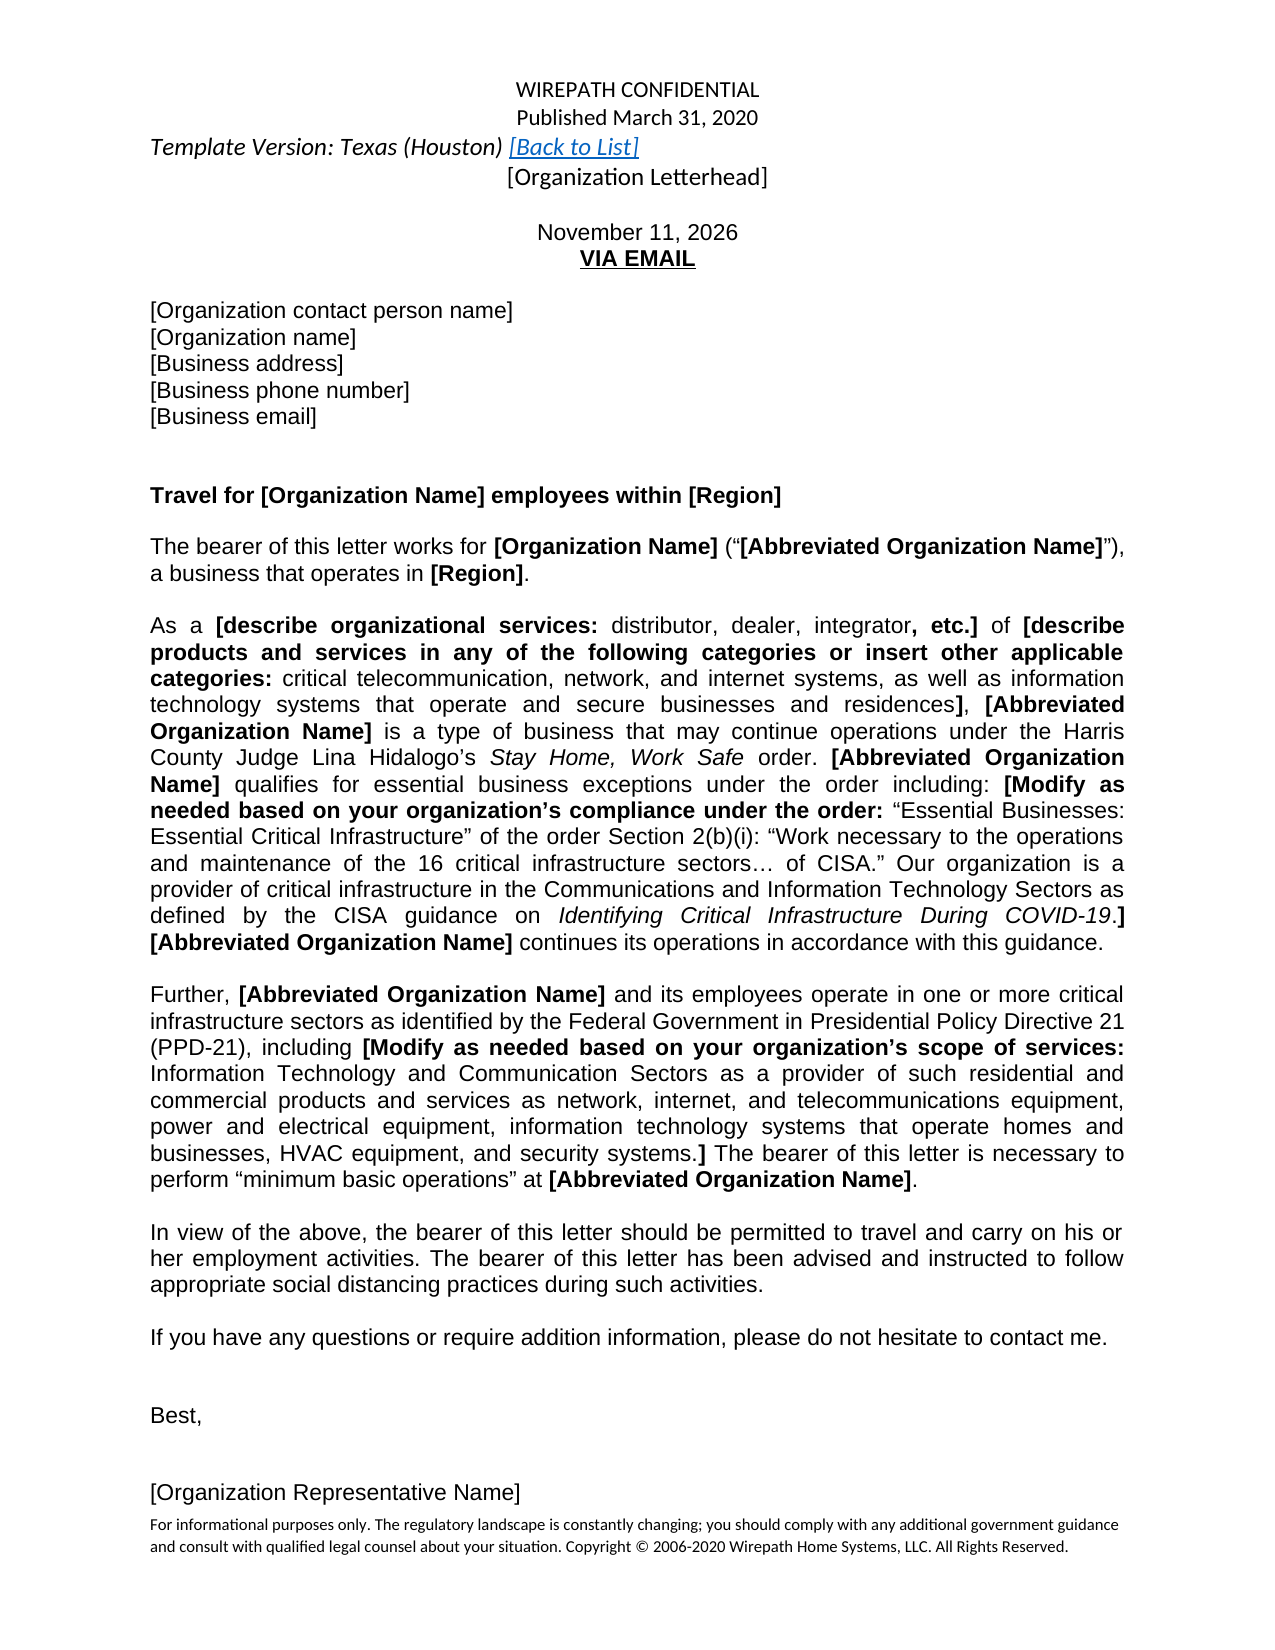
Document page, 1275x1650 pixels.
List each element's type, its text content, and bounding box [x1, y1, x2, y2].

text Travel for [Organization Name] employees within [Region] [150, 482, 1125, 508]
text Further, [Abbreviated Organization Name] and its employees operate in one or more critical infrastructure sectors as identified by the Federal Government in Presidential Policy Directive 21 (PPD-21), including [Modify as needed based on your organization’s scope of services: Information Technology and Communication Sectors as a provider of such residential and commercial products and services as network, internet, and telecommunications equipment, power and electrical equipment, information technology systems that operate homes and businesses, HVAC equipment, and security systems.] The bearer of this letter is necessary to perform “minimum basic operations” at [Abbreviated Organization Name]. [150, 981, 1125, 1192]
text VIA EMAIL [150, 245, 1125, 271]
text Template Version: Texas (Houston) [Back to List] [150, 131, 1125, 162]
text [Organization Representative Name] [150, 1479, 1125, 1506]
text Best, [150, 1402, 1125, 1428]
text If you have any questions or require addition information, please do not hesitate to contact me. [150, 1324, 1125, 1350]
text As a [describe organizational services: distributor, dealer, integrator, etc.] of [describe products and services in any of the following categories or insert other applicable categories: critical telecommunication, network, and internet systems, as well as information technology systems that operate and secure businesses and residences], [Abbreviated Organization Name] is a type of business that may continue operations under the Harris County Judge Lina Hidalogo’s Stay Home, Work Safe order. [Abbreviated Organization Name] qualifies for essential business exceptions under the order including: [Modify as needed based on your organization’s compliance under the order: “Essential Businesses: Essential Critical Infrastructure” of the order Section 2(b)(i): “Work necessary to the operations and maintenance of the 16 critical infrastructure sectors… of CISA.” Our organization is a provider of critical infrastructure in the Communications and Information Technology Sectors as defined by the CISA guidance on Identifying Critical Infrastructure During COVID-19.] [Abbreviated Organization Name] continues its operations in accordance with this guidance. [150, 612, 1125, 955]
text In view of the above, the bearer of this letter should be permitted to travel and carry on his or her employment activities. The bearer of this letter has been advised and instructed to follow appropriate social distancing practices during such activities. [150, 1218, 1125, 1298]
text [Organization contact person name] [150, 297, 1125, 324]
text [Organization name] [150, 324, 1125, 350]
text [Business address] [150, 350, 1125, 377]
text April 4, 2020 [150, 218, 1125, 245]
text The bearer of this letter works for [Organization Name] (“[Abbreviated Organization Name]”), a business that operates in [Region]. [150, 533, 1125, 586]
text [Business phone number] [150, 377, 1125, 403]
text [Business email] [150, 403, 1125, 429]
text [Organization Letterhead] [150, 162, 1125, 192]
